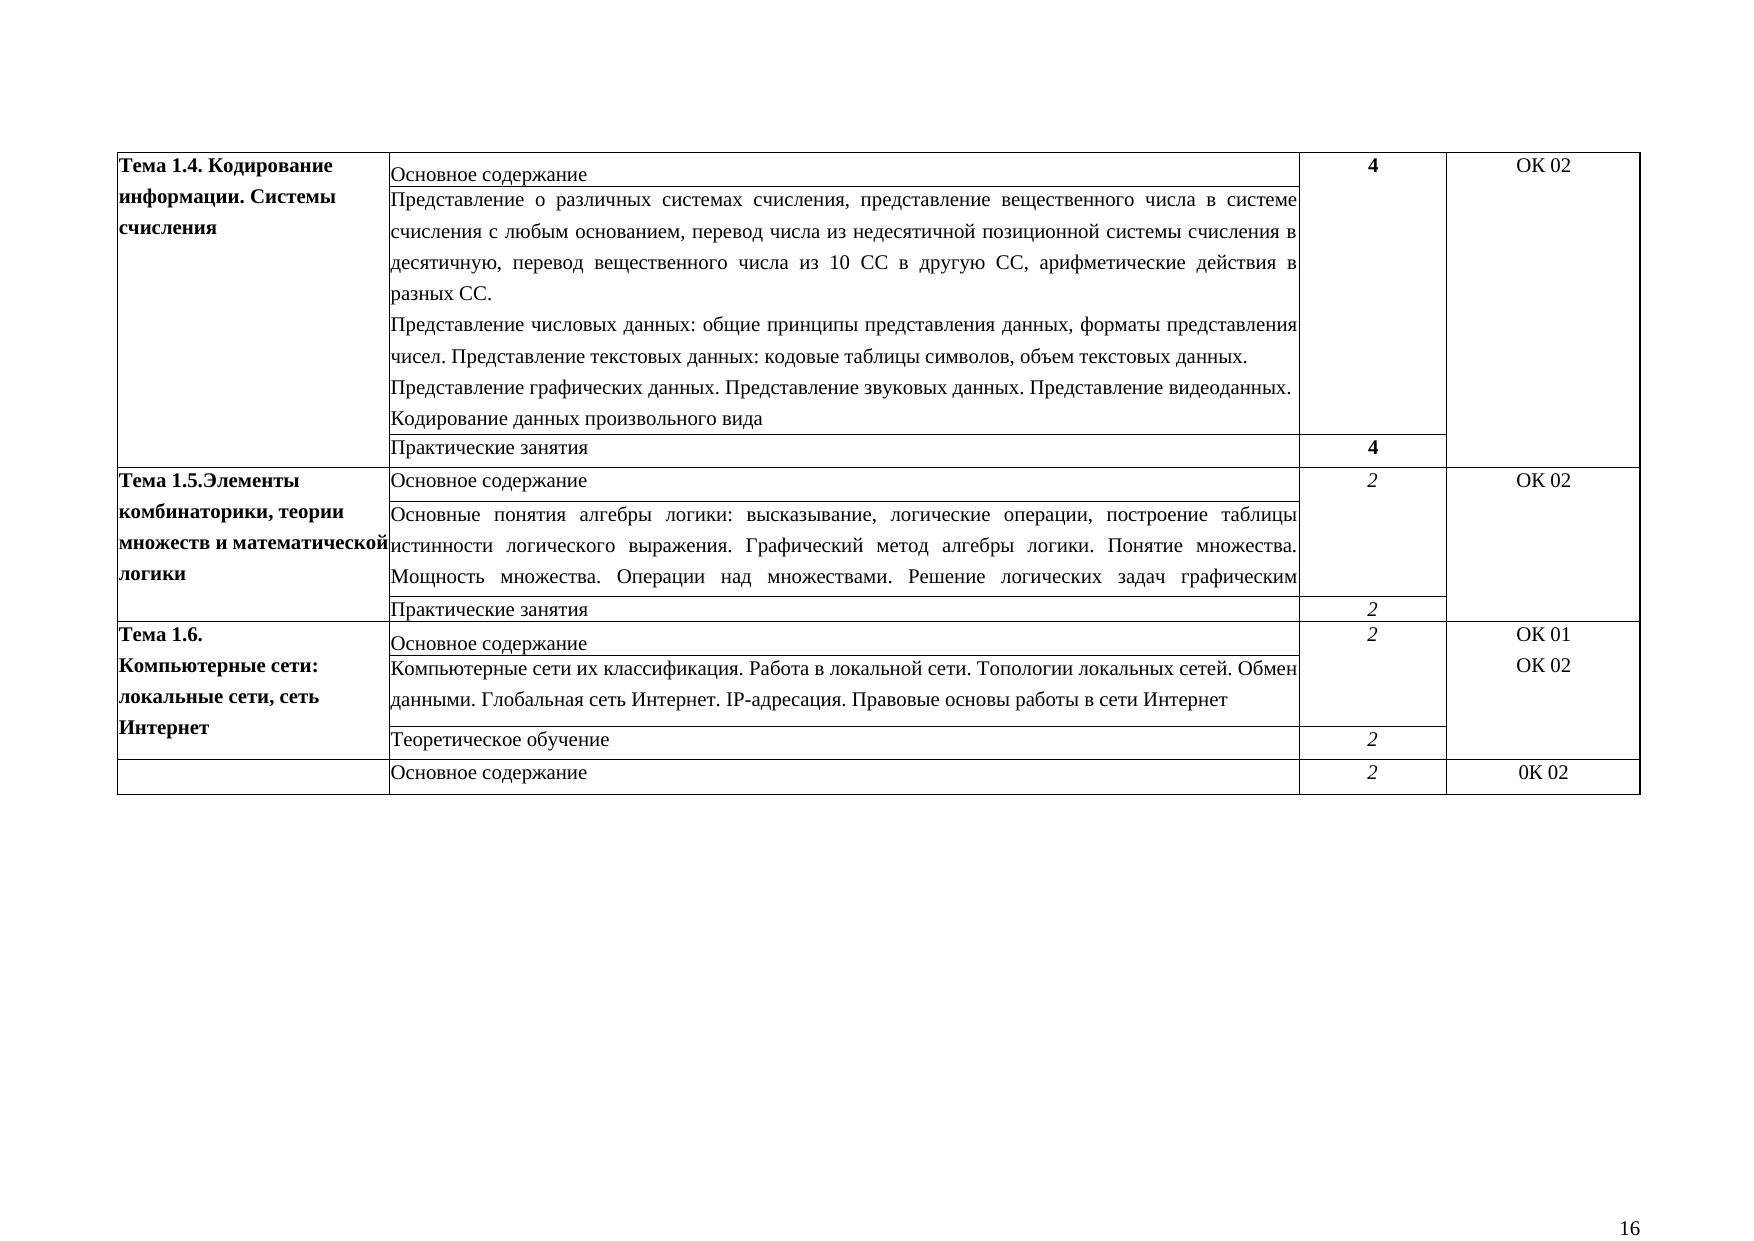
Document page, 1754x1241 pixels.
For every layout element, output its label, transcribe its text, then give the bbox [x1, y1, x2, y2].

table_cell Основное содержание [390, 622, 1299, 655]
table_cell [118, 760, 389, 794]
table_cell 4 [1300, 435, 1446, 467]
table_cell Теоретическое обучение [390, 727, 1299, 759]
table_cell 2 [1300, 727, 1446, 759]
table_cell Тема 1.5.Элементы комбинаторики, теории множеств и математической логики [118, 468, 389, 621]
table_cell 2 [1300, 597, 1446, 621]
table_cell ОК 02 [1447, 468, 1639, 621]
table_header 4 [1300, 153, 1446, 434]
table_cell Тема 1.6. Компьютерные сети: локальные сети, сеть Интернет [118, 622, 389, 759]
table_cell Практические занятия [390, 435, 1299, 467]
table_cell Практические занятия [390, 597, 1299, 621]
table_cell Основное содержание [390, 760, 1299, 794]
table_cell Компьютерные сети их классификация. Работа в локальной сети. Топологии локальных сетей. Обмен данными. Глобальная сеть Интернет. IP-адресация. Правовые основы работы в сети Интернет [390, 656, 1299, 726]
table_cell Основное содержание [390, 468, 1299, 501]
table_header Основное содержание [390, 153, 1299, 186]
table_cell 0К 02 [1447, 760, 1639, 794]
table_cell 2 [1300, 760, 1446, 794]
table_cell Основные понятия алгебры логики: высказывание, логические операции, построение таблицы истинности логического выражения. Графический метод алгебры логики. Понятие множества. Мощность множества. Операции над множествами. Решение логических задач графическим способом [390, 502, 1299, 596]
table_header Тема 1.4. Кодирование информации. Системы счисления [118, 153, 389, 467]
table_cell ОК 01 ОК 02 [1447, 622, 1639, 759]
table_header ОК 02 [1447, 153, 1639, 467]
table_cell Представление о различных системах счисления, представление вещественного числа в системе счисления с любым основанием, перевод числа из недесятичной позиционной системы счисления в десятичную, перевод вещественного числа из 10 СС в другую СС, арифметические действия в разных СС. Представление числовых данных: общие принципы представления данных, форматы представления чисел. Представление текстовых данных: кодовые таблицы символов, объем текстовых данных. Представление графических данных. Представление звуковых данных. Представление видеоданных. Кодирование данных произвольного вида [390, 187, 1299, 434]
table_cell 2 [1300, 468, 1446, 596]
table_cell 2 [1300, 622, 1446, 726]
